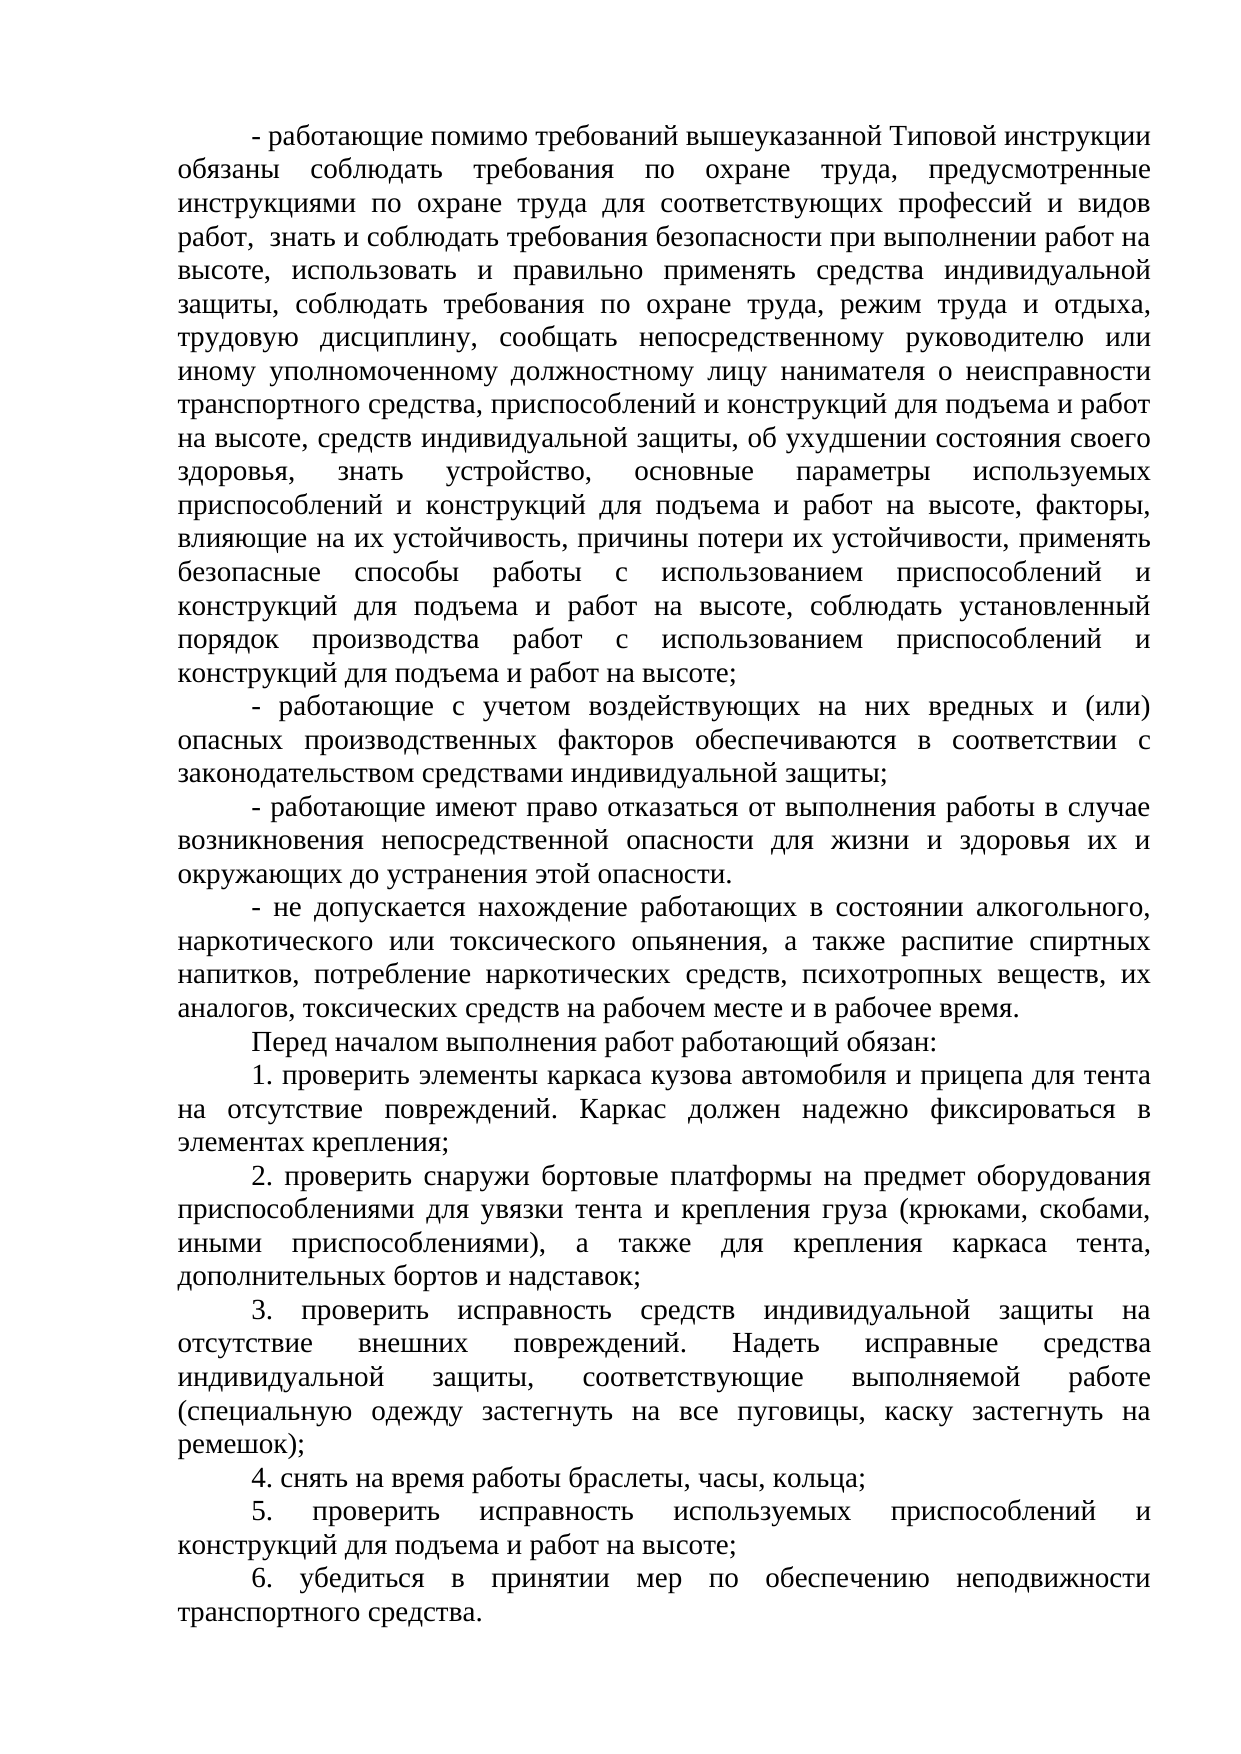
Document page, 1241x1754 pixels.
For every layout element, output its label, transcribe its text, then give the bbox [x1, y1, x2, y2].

text - работающие помимо требований вышеуказанной Типовой инструкции обязаны соблюдать требования по охране труда, предусмотренные инструкциями по охране труда для соответствующих профессий и видов работ, знать и соблюдать требования безопасности при выполнении работ на высоте, использовать и правильно применять средства индивидуальной защиты, соблюдать требования по охране труда, режим труда и отдыха, трудовую дисциплину, сообщать непосредственному руководителю или иному уполномоченному должностному лицу нанимателя о неисправности транспортного средства, приспособлений и конструкций для подъема и работ на высоте, средств индивидуальной защиты, об ухудшении состояния своего здоровья, знать устройство, основные параметры используемых приспособлений и конструкций для подъема и работ на высоте, факторы, влияющие на их устойчивость, причины потери их устойчивости, применять безопасные способы работы с использованием приспособлений и конструкций для подъема и работ на высоте, соблюдать установленный порядок производства работ с использованием приспособлений и конструкций для подъема и работ на высоте; [177, 118, 1152, 688]
text 4. снять на время работы браслеты, часы, кольца; [177, 1460, 1152, 1493]
text 2. проверить снаружи бортовые платформы на предмет оборудования приспособлениями для увязки тента и крепления груза (крюками, скобами, иными приспособлениями), а также для крепления каркаса тента, дополнительных бортов и надставок; [177, 1158, 1152, 1292]
text - не допускается нахождение работающих в состоянии алкогольного, наркотического или токсического опьянения, а также распитие спиртных напитков, потребление наркотических средств, психотропных веществ, их аналогов, токсических средств на рабочем месте и в рабочее время. [177, 889, 1152, 1024]
text - работающие имеют право отказаться от выполнения работы в случае возникновения непосредственной опасности для жизни и здоровья их и окружающих до устранения этой опасности. [177, 789, 1152, 889]
text 6. убедиться в принятии мер по обеспечению неподвижности транспортного средства. [177, 1560, 1152, 1627]
text - работающие с учетом воздействующих на них вредных и (или) опасных производственных факторов обеспечиваются в соответствии с законодательством средствами индивидуальной защиты; [177, 688, 1152, 789]
text 3. проверить исправность средств индивидуальной защиты на отсутствие внешних повреждений. Надеть исправные средства индивидуальной защиты, соответствующие выполняемой работе (специальную одежду застегнуть на все пуговицы, каску застегнуть на ремешок); [177, 1292, 1152, 1460]
text 5. проверить исправность используемых приспособлений и конструкций для подъема и работ на высоте; [177, 1493, 1152, 1560]
text 1. проверить элементы каркаса кузова автомобиля и прицепа для тента на отсутствие повреждений. Каркас должен надежно фиксироваться в элементах крепления; [177, 1057, 1152, 1158]
text Перед началом выполнения работ работающий обязан: [177, 1024, 1152, 1057]
